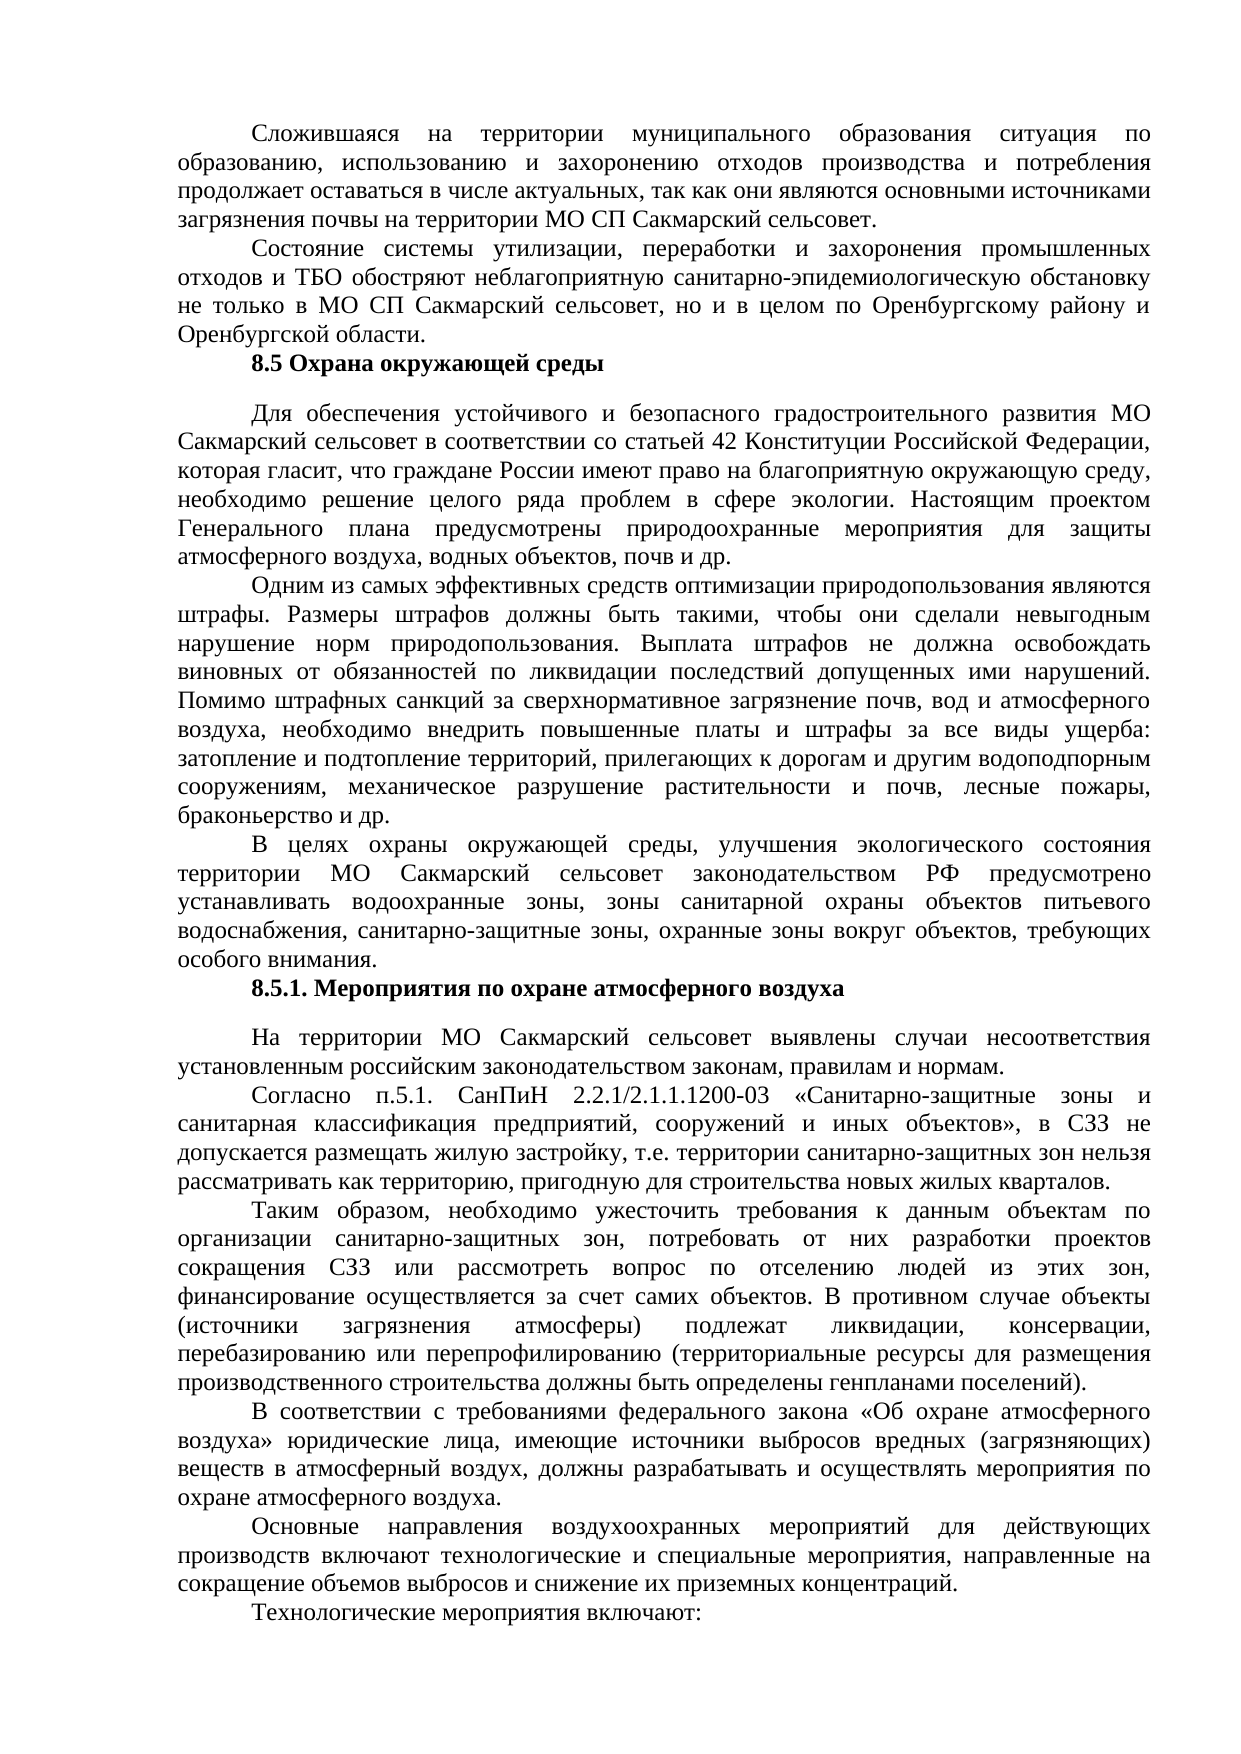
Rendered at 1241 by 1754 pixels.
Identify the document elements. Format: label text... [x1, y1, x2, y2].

text Сложившаяся на территории муниципального образования ситуация по образованию, использованию и захоронению отходов производства и потребления продолжает оставаться в числе актуальных, так как они являются основными источниками загрязнения почвы на территории МО СП Сакмарский сельсовет. [177, 118, 1152, 233]
subtitle 8.5 Охрана окружающей среды [177, 348, 1152, 377]
text Согласно п.5.1. СанПиН 2.2.1/2.1.1.1200-03 «Санитарно-защитные зоны и санитарная классификация предприятий, сооружений и иных объектов», в СЗЗ не допускается размещать жилую застройку, т.е. территории санитарно-защитных зон нельзя рассматривать как территорию, пригодную для строительства новых жилых кварталов. [177, 1080, 1152, 1195]
subtitle 8.5.1. Мероприятия по охране атмосферного воздуха [177, 973, 1152, 1001]
text Состояние системы утилизации, переработки и захоронения промышленных отходов и ТБО обостряют неблагоприятную санитарно-эпидемиологическую обстановку не только в МО СП Сакмарский сельсовет, но и в целом по Оренбургскому району и Оренбургской области. [177, 233, 1152, 348]
text В целях охраны окружающей среды, улучшения экологического состояния территории МО Сакмарский сельсовет законодательством РФ предусмотрено устанавливать водоохранные зоны, зоны санитарной охраны объектов питьевого водоснабжения, санитарно-защитные зоны, охранные зоны вокруг объектов, требующих особого внимания. [177, 829, 1152, 973]
text Для обеспечения устойчивого и безопасного градостроительного развития МО Сакмарский сельсовет в соответствии со статьей 42 Конституции Российской Федерации, которая гласит, что граждане России имеют право на благоприятную окружающую среду, необходимо решение целого ряда проблем в сфере экологии. Настоящим проектом Генерального плана предусмотрены природоохранные мероприятия для защиты атмосферного воздуха, водных объектов, почв и др. [177, 398, 1152, 570]
text Одним из самых эффективных средств оптимизации природопользования являются штрафы. Размеры штрафов должны быть такими, чтобы они сделали невыгодным нарушение норм природопользования. Выплата штрафов не должна освобождать виновных от обязанностей по ликвидации последствий допущенных ими нарушений. Помимо штрафных санкций за сверхнормативное загрязнение почв, вод и атмосферного воздуха, необходимо внедрить повышенные платы и штрафы за все виды ущерба: затопление и подтопление территорий, прилегающих к дорогам и другим водоподпорным сооружениям, механическое разрушение растительности и почв, лесные пожары, браконьерство и др. [177, 570, 1152, 829]
text В соответствии с требованиями федерального закона «Об охране атмосферного воздуха» юридические лица, имеющие источники выбросов вредных (загрязняющих) веществ в атмосферный воздух, должны разрабатывать и осуществлять мероприятия по охране атмосферного воздуха. [177, 1396, 1152, 1511]
text Технологические мероприятия включают: [177, 1597, 1152, 1626]
text Основные направления воздухоохранных мероприятий для действующих производств включают технологические и специальные мероприятия, направленные на сокращение объемов выбросов и снижение их приземных концентраций. [177, 1511, 1152, 1597]
text Таким образом, необходимо ужесточить требования к данным объектам по организации санитарно-защитных зон, потребовать от них разработки проектов сокращения СЗЗ или рассмотреть вопрос по отселению людей из этих зон, финансирование осуществляется за счет самих объектов. В противном случае объекты (источники загрязнения атмосферы) подлежат ликвидации, консервации, перебазированию или перепрофилированию (территориальные ресурсы для размещения производственного строительства должны быть определены генпланами поселений). [177, 1195, 1152, 1396]
text На территории МО Сакмарский сельсовет выявлены случаи несоответствия установленным российским законодательством законам, правилам и нормам. [177, 1022, 1152, 1080]
